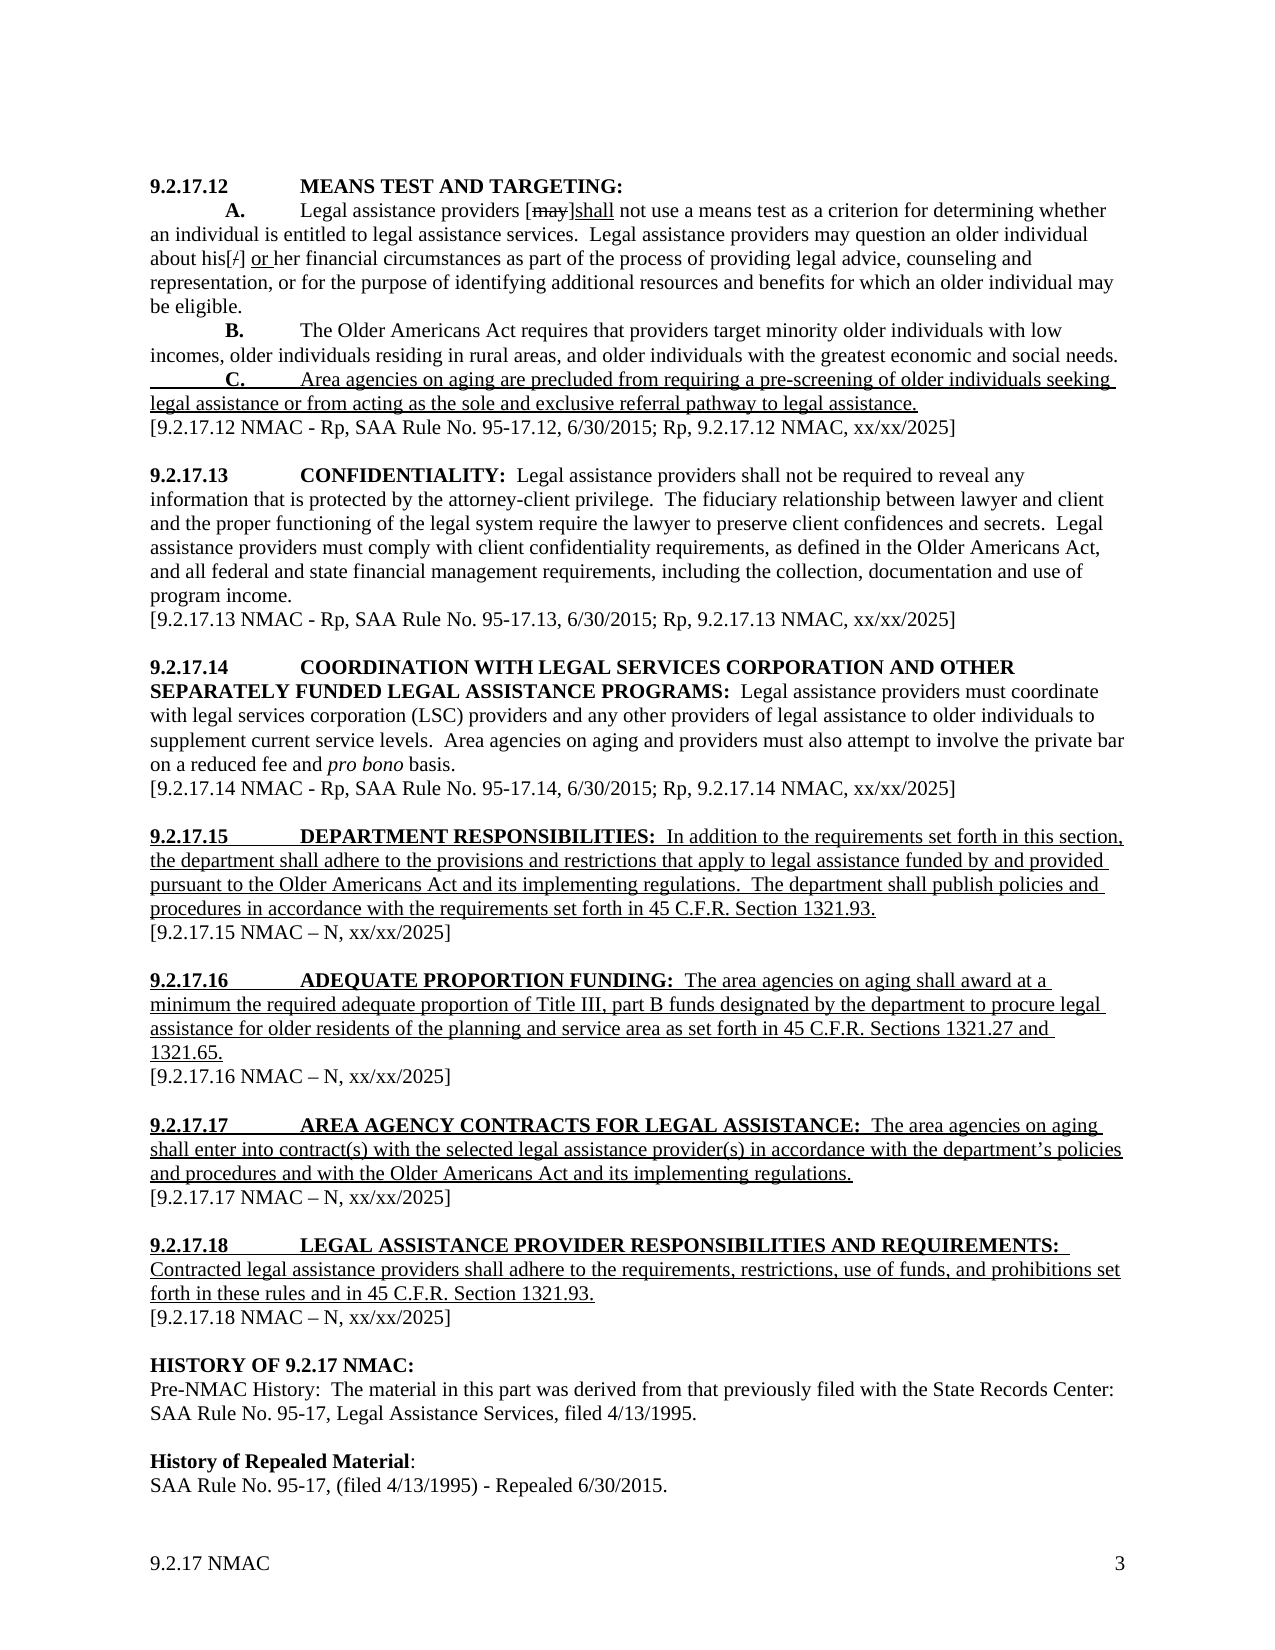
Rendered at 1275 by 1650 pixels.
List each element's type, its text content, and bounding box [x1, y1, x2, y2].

text 9.2.17.13 Confidentiality: Legal assistance providers shall not be required to reveal any information that is protected by the attorney-client privilege. The fiduciary relationship between lawyer and client and the proper functioning of the legal system require the lawyer to preserve client confidences and secrets. Legal assistance providers must comply with client confidentiality requirements, as defined in the Older Americans Act, and all federal and state financial management requirements, including the collection, documentation and use of program income. [150, 463, 1125, 607]
text SAA Rule No. 95-17, Legal Assistance Services, filed 4/13/1995. [150, 1401, 1125, 1425]
text 9.2.17.15 DEPARTMENT RESPONSIBILITIES: In addition to the requirements set forth in this section, the department shall adhere to the provisions and restrictions that apply to legal assistance funded by and provided pursuant to the Older Americans Act and its implementing regulations. The department shall publish policies and procedures in accordance with the requirements set forth in 45 C.F.R. Section 1321.93. [150, 824, 1125, 920]
text C. Area agencies on aging are precluded from requiring a pre-screening of older individuals seeking legal assistance or from acting as the sole and exclusive referral pathway to legal assistance. [150, 367, 1125, 415]
text B. The Older Americans Act requires that providers target minority older individuals with low incomes, older individuals residing in rural areas, and older individuals with the greatest economic and social needs. [150, 318, 1125, 367]
text 9.2.17.16 ADEQUATE PROPORTION FUNDING: The area agencies on aging shall award at a minimum the required adequate proportion of Title III, part B funds designated by the department to procure legal assistance for older residents of the planning and service area as set forth in 45 C.F.R. Sections 1321.27 and 1321.65. [150, 968, 1125, 1064]
text [9.2.17.14 NMAC - Rp, SAA Rule No. 95-17.14, 6/30/2015; Rp, 9.2.17.14 NMAC, xx/xx/2025] [150, 776, 1125, 800]
text [9.2.17.18 NMAC – N, xx/xx/2025] [150, 1305, 1125, 1329]
text [9.2.17.17 NMAC – N, xx/xx/2025] [150, 1185, 1125, 1209]
text Pre-NMAC History: The material in this part was derived from that previously filed with the State Records Center: [150, 1377, 1125, 1401]
text 9.2.17.12 Means test and targeting: [150, 174, 1125, 198]
text History of Repealed Material: [150, 1449, 1125, 1473]
text SAA Rule No. 95-17, (filed 4/13/1995) - Repealed 6/30/2015. [150, 1473, 1125, 1497]
text HISTORY OF 9.2.17 NMAC: [150, 1353, 1125, 1377]
text [9.2.17.12 NMAC - Rp, SAA Rule No. 95-17.12, 6/30/2015; Rp, 9.2.17.12 NMAC, xx/xx/2025] [150, 415, 1125, 439]
text 9.2.17.18 LEGAL ASSISTANCE PROVIDER RESPONSIBILITIES AND REQUIREMENTS: Contracted legal assistance providers shall adhere to the requirements, restrictions, use of funds, and prohibitions set forth in these rules and in 45 C.F.R. Section 1321.93. [150, 1233, 1125, 1305]
text 9.2.17.17 AREA AGENCY CONTRACTS FOR LEGAL ASSISTANCE: The area agencies on aging shall enter into contract(s) with the selected legal assistance provider(s) in accordance with the department’s policies and procedures and with the Older Americans Act and its implementing regulations. [150, 1112, 1125, 1185]
text [9.2.17.15 NMAC – N, xx/xx/2025] [150, 920, 1125, 944]
text A. Legal assistance providers [may]shall not use a means test as a criterion for determining whether an individual is entitled to legal assistance services. Legal assistance providers may question an older individual about his[/] or her financial circumstances as part of the process of providing legal advice, counseling and representation, or for the purpose of identifying additional resources and benefits for which an older individual may be eligible. [150, 198, 1125, 318]
text [9.2.17.13 NMAC - Rp, SAA Rule No. 95-17.13, 6/30/2015; Rp, 9.2.17.13 NMAC, xx/xx/2025] [150, 607, 1125, 631]
text [9.2.17.16 NMAC – N, xx/xx/2025] [150, 1064, 1125, 1088]
text 9.2.17.14 Coordination with legal services corporation and other separately funded legal assistance programs: Legal assistance providers must coordinate with legal services corporation (LSC) providers and any other providers of legal assistance to older individuals to supplement current service levels. Area agencies on aging and providers must also attempt to involve the private bar on a reduced fee and pro bono basis. [150, 655, 1125, 776]
